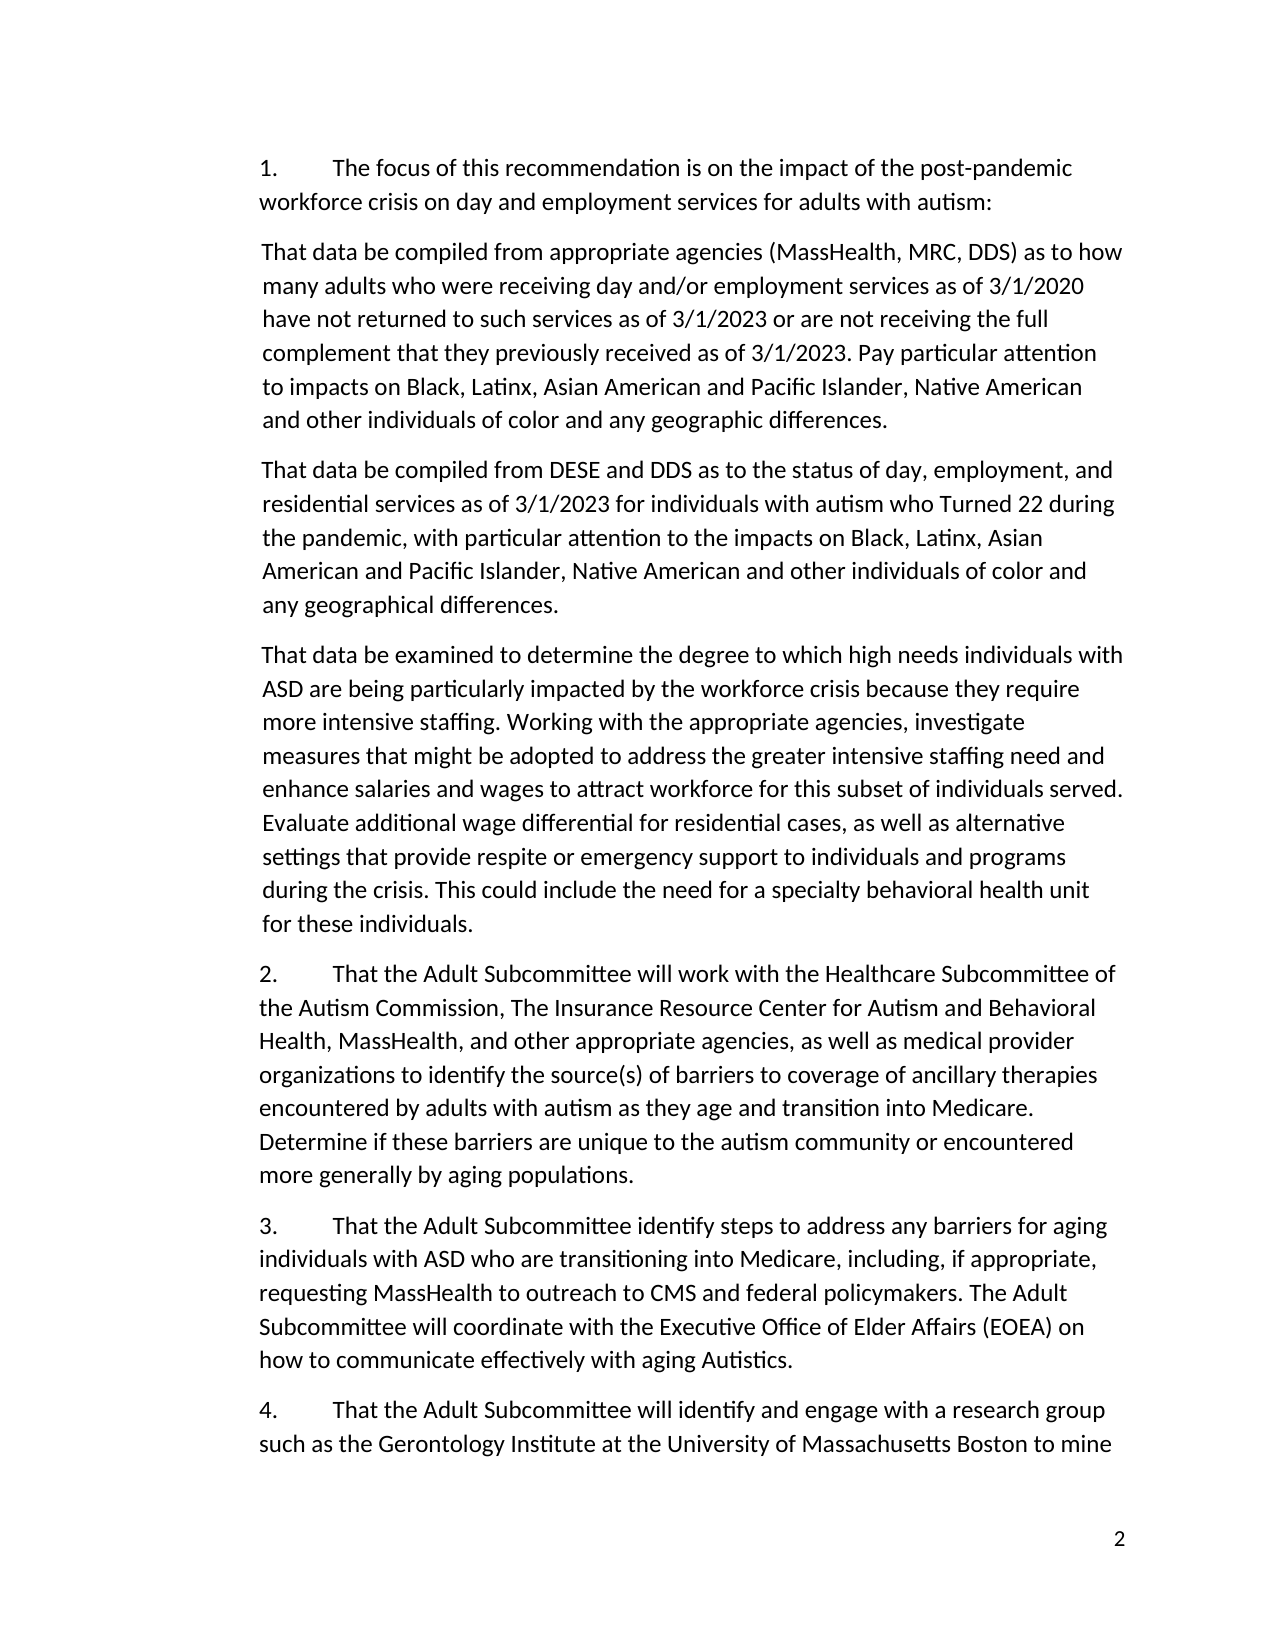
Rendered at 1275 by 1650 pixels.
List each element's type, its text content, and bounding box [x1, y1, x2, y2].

text That data be compiled from appropriate agencies (MassHealth, MRC, DDS) as to how many adults who were receiving day and/or employment services as of 3/1/2020 have not returned to such services as of 3/1/2023 or are not receiving the full complement that they previously received as of 3/1/2023. Pay particular attention to impacts on Black, Latinx, Asian American and Pacific Islander, Native American and other individuals of color and any geographic differences. [261, 236, 1125, 435]
list The focus of this recommendation is on the impact of the post-pandemic workforce crisis on day and employment services for adults with autism: [259, 152, 1125, 216]
list That the Adult Subcommittee identify steps to address any barriers for aging individuals with ASD who are transitioning into Medicare, including, if appropriate, requesting MassHealth to outreach to CMS and federal policymakers. The Adult Subcommittee will coordinate with the Executive Office of Elder Affairs (EOEA) on how to communicate effectively with aging Autistics. [259, 1210, 1125, 1375]
text That data be compiled from DESE and DDS as to the status of day, employment, and residential services as of 3/1/2023 for individuals with autism who Turned 22 during the pandemic, with particular attention to the impacts on Black, Latinx, Asian American and Pacific Islander, Native American and other individuals of color and any geographical differences. [261, 455, 1125, 619]
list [259, 1395, 1125, 1459]
list That the Adult Subcommittee will work with the Healthcare Subcommittee of the Autism Commission, The Insurance Resource Center for Autism and Behavioral Health, MassHealth, and other appropriate agencies, as well as medical provider organizations to identify the source(s) of barriers to coverage of ancillary therapies encountered by adults with autism as they age and transition into Medicare. Determine if these barriers are unique to the autism community or encountered more generally by aging populations. [259, 958, 1125, 1190]
text That data be examined to determine the degree to which high needs individuals with ASD are being particularly impacted by the workforce crisis because they require more intensive staffing. Working with the appropriate agencies, investigate measures that might be adopted to address the greater intensive staffing need and enhance salaries and wages to attract workforce for this subset of individuals served. Evaluate additional wage differential for residential cases, as well as alternative settings that provide respite or emergency support to individuals and programs during the crisis. This could include the need for a specialty behavioral health unit for these individuals. [261, 639, 1125, 938]
